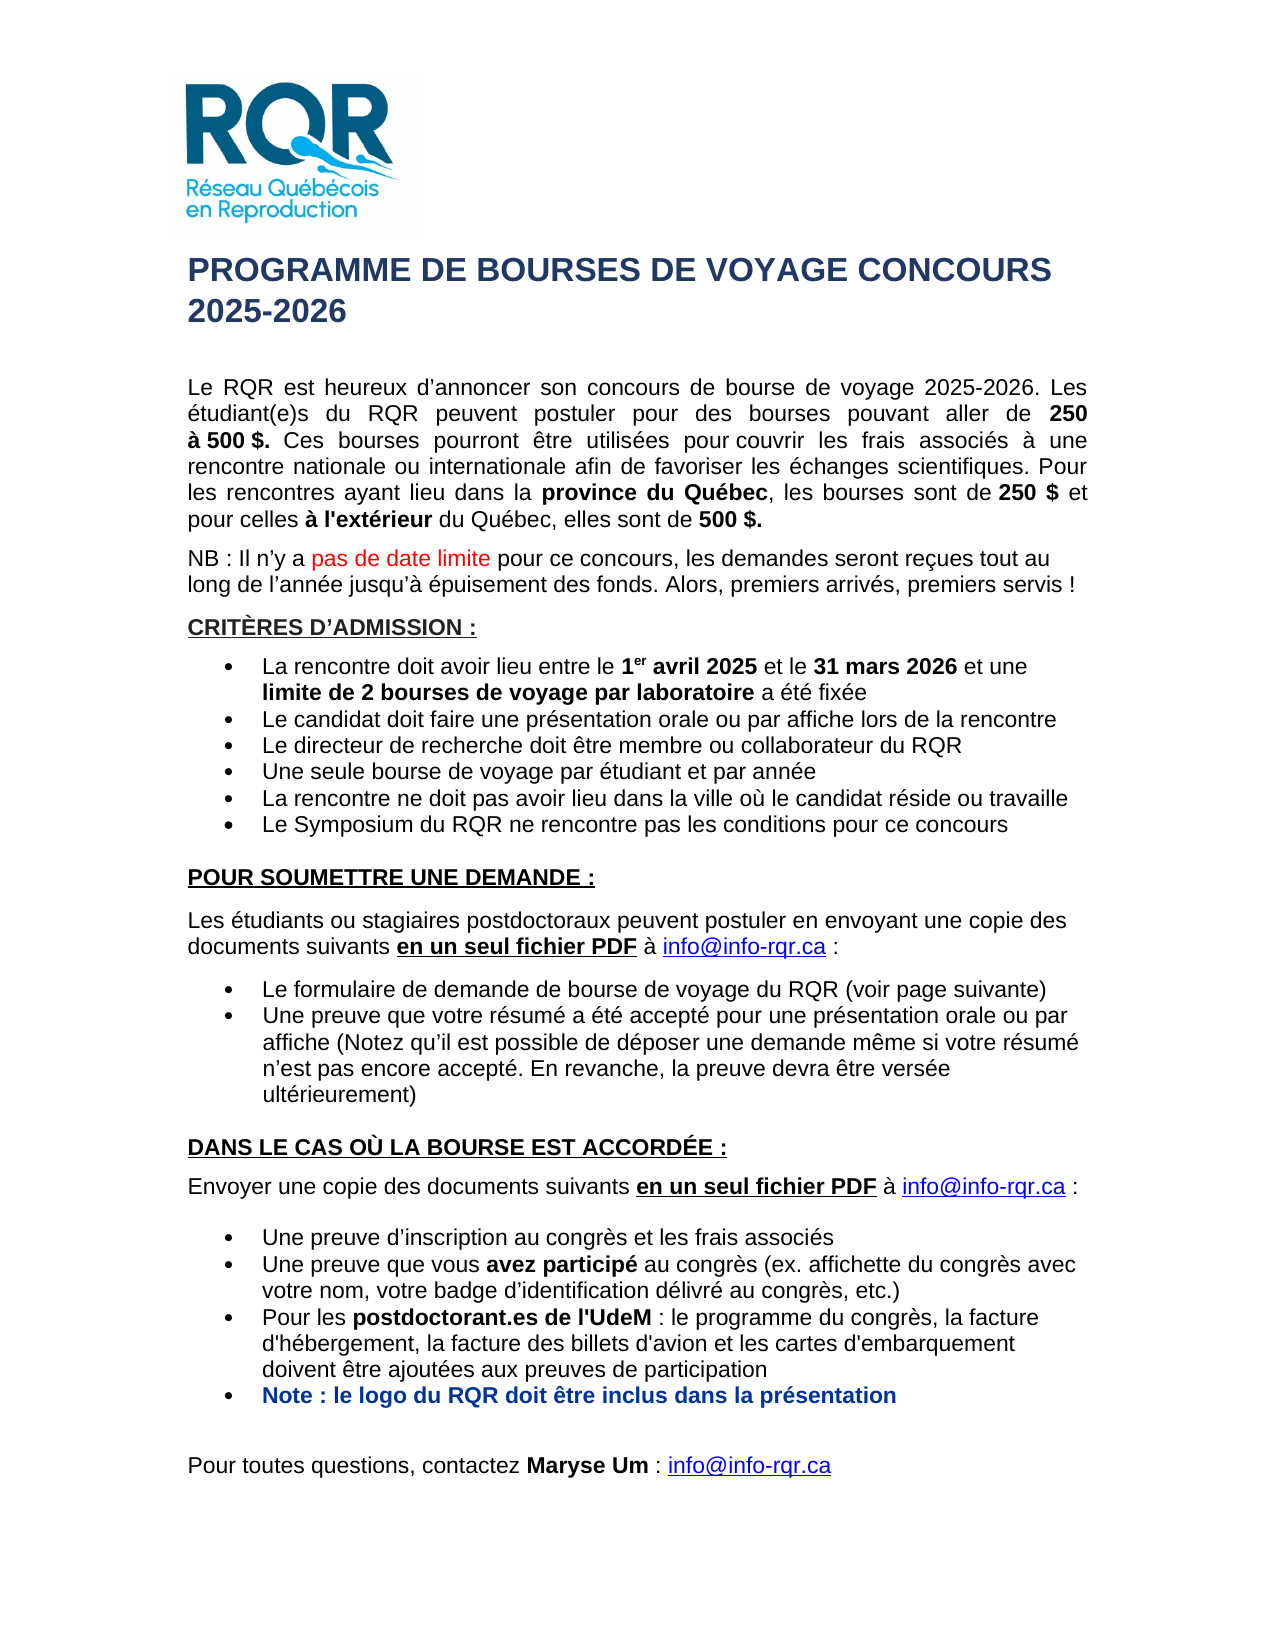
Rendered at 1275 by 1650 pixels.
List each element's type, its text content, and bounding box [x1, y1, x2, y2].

list Une preuve d’inscription au congrès et les frais associés [225, 1224, 1087, 1251]
list Le candidat doit faire une présentation orale ou par affiche lors de la rencontre [225, 706, 1087, 732]
text PROGRAMME DE BOURSES DE VOYAGE CONCOURS 2025-2026 [187, 249, 1087, 329]
picture [165, 73, 424, 236]
list Le formulaire de demande de bourse de voyage du RQR (voir page suivante) [225, 976, 1087, 1002]
text CRITÈRES D’ADMISSION : [187, 614, 1087, 640]
text Envoyer une copie des documents suivants en un seul fichier PDF à info@info-rqr.ca : [187, 1173, 1087, 1199]
list Note : le logo du RQR doit être inclus dans la présentation [225, 1382, 1087, 1409]
text Les étudiants ou stagiaires postdoctoraux peuvent postuler en envoyant une copie des documents suivants en un seul fichier PDF à info@info-rqr.ca : [187, 907, 1087, 959]
text Pour toutes questions, contactez Maryse Um : info@info-rqr.ca [187, 1452, 1087, 1478]
list Une preuve que votre résumé a été accepté pour une présentation orale ou par affiche (Notez qu’il est possible de déposer une demande même si votre résumé n’est pas encore accepté. En revanche, la preuve devra être versée ultérieurement) [225, 1002, 1087, 1108]
list La rencontre doit avoir lieu entre le 1er avril 2025 et le 31 mars 2026 et une limite de 2 bourses de voyage par laboratoire a été fixée [225, 653, 1087, 706]
list La rencontre ne doit pas avoir lieu dans la ville où le candidat réside ou travaille [225, 784, 1087, 811]
text NB : Il n’y a pas de date limite pour ce concours, les demandes seront reçues tout au long de l’année jusqu’à épuisement des fonds. Alors, premiers arrivés, premiers servis ! [187, 544, 1087, 597]
text POUR SOUMETTRE UNE DEMANDE : [187, 864, 1087, 890]
list Une seule bourse de voyage par étudiant et par année [225, 758, 1087, 784]
list Le Symposium du RQR ne rencontre pas les conditions pour ce concours [225, 811, 1087, 837]
text Le RQR est heureux d’annoncer son concours de bourse de voyage 2025-2026. Les étudiant(e)s du RQR peuvent postuler pour des bourses pouvant aller de 250 à 500 $. Ces bourses pourront être utilisées pour couvrir les frais associés à une rencontre nationale ou internationale afin de favoriser les échanges scientifiques. Pour les rencontres ayant lieu dans la province du Québec, les bourses sont de 250 $ et pour celles à l'extérieur du Québec, elles sont de 500 $. [187, 374, 1087, 532]
list Pour les postdoctorant.es de l'UdeM : le programme du congrès, la facture d'hébergement, la facture des billets d'avion et les cartes d'embarquement doivent être ajoutées aux preuves de participation [225, 1303, 1087, 1382]
text DANS LE CAS OÙ LA BOURSE EST ACCORDÉE : [187, 1134, 1087, 1161]
list Le directeur de recherche doit être membre ou collaborateur du RQR [225, 732, 1087, 758]
list Une preuve que vous avez participé au congrès (ex. affichette du congrès avec votre nom, votre badge d’identification délivré au congrès, etc.) [225, 1251, 1087, 1303]
